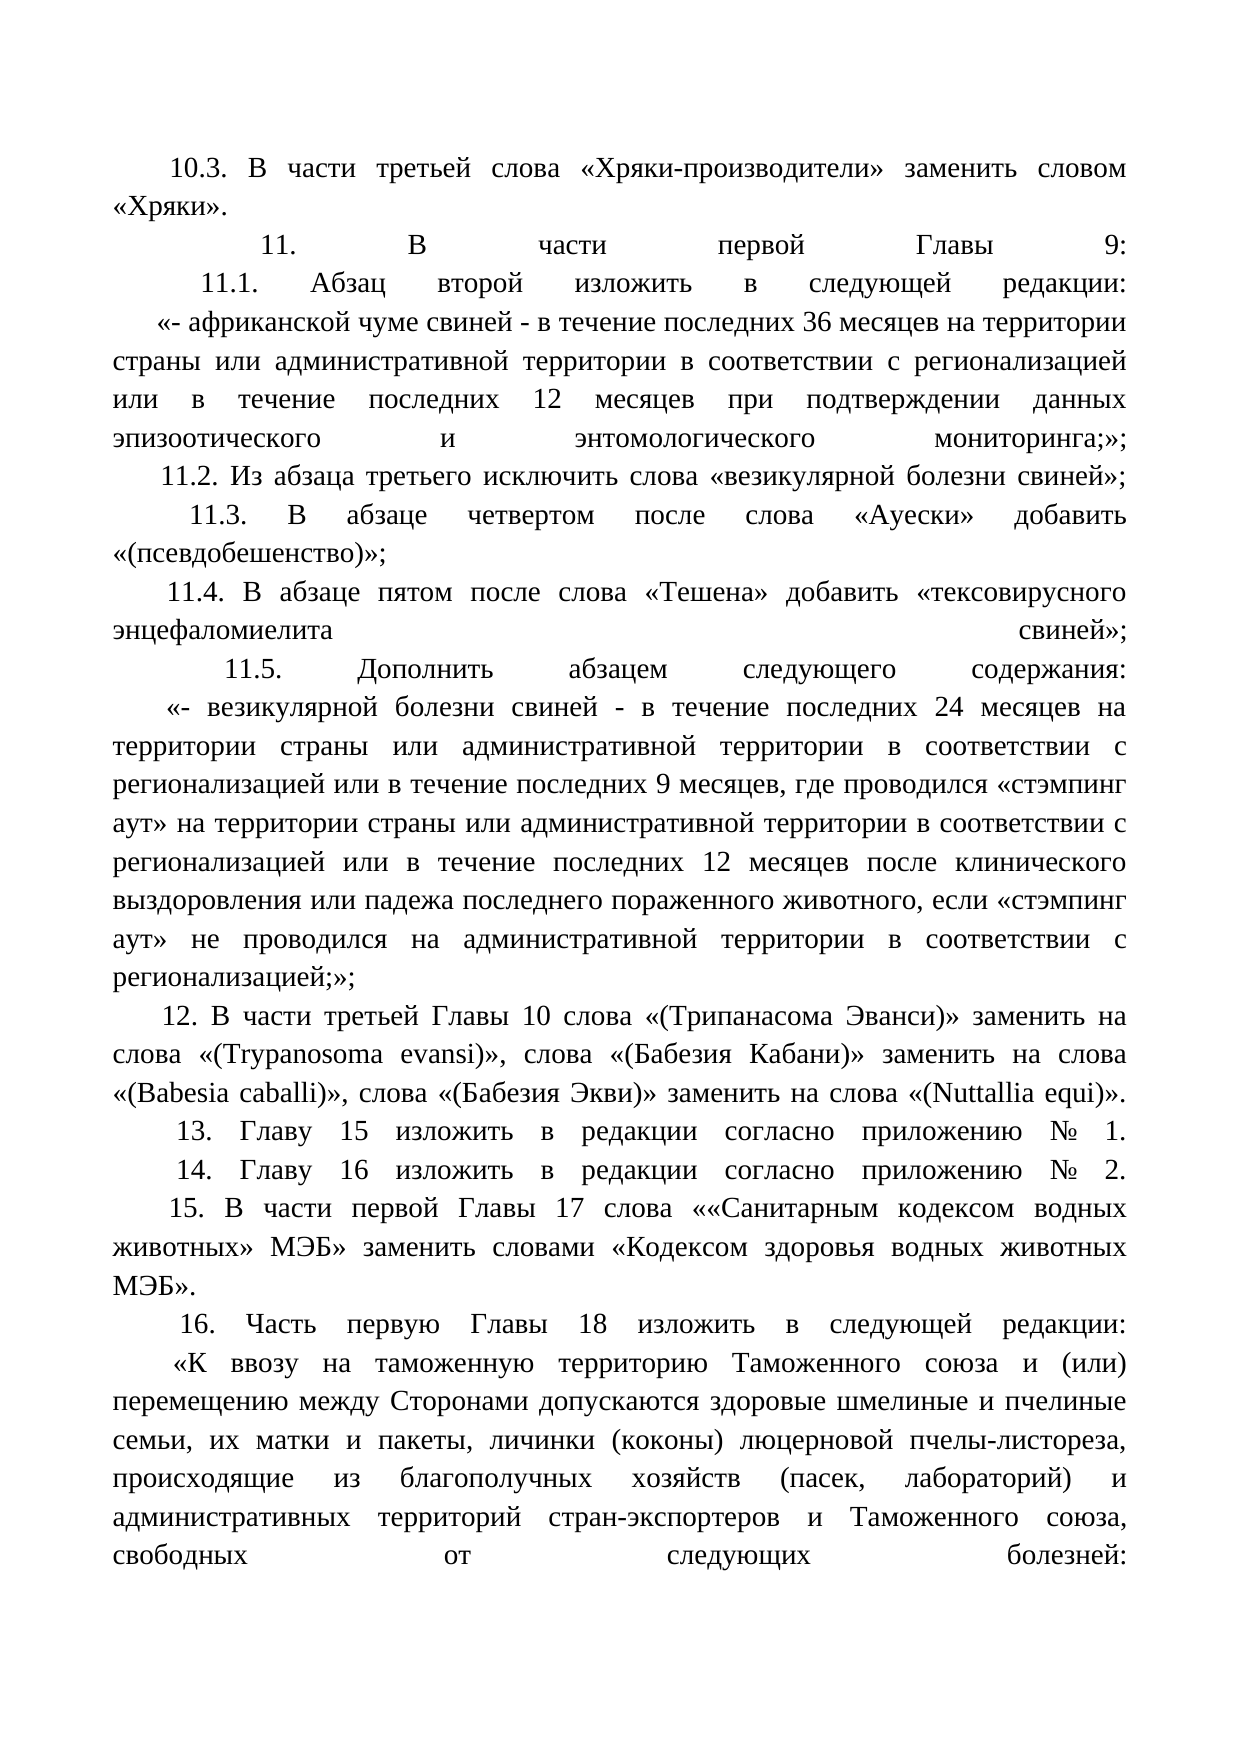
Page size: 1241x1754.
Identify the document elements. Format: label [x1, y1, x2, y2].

text [112, 150, 1128, 1571]
